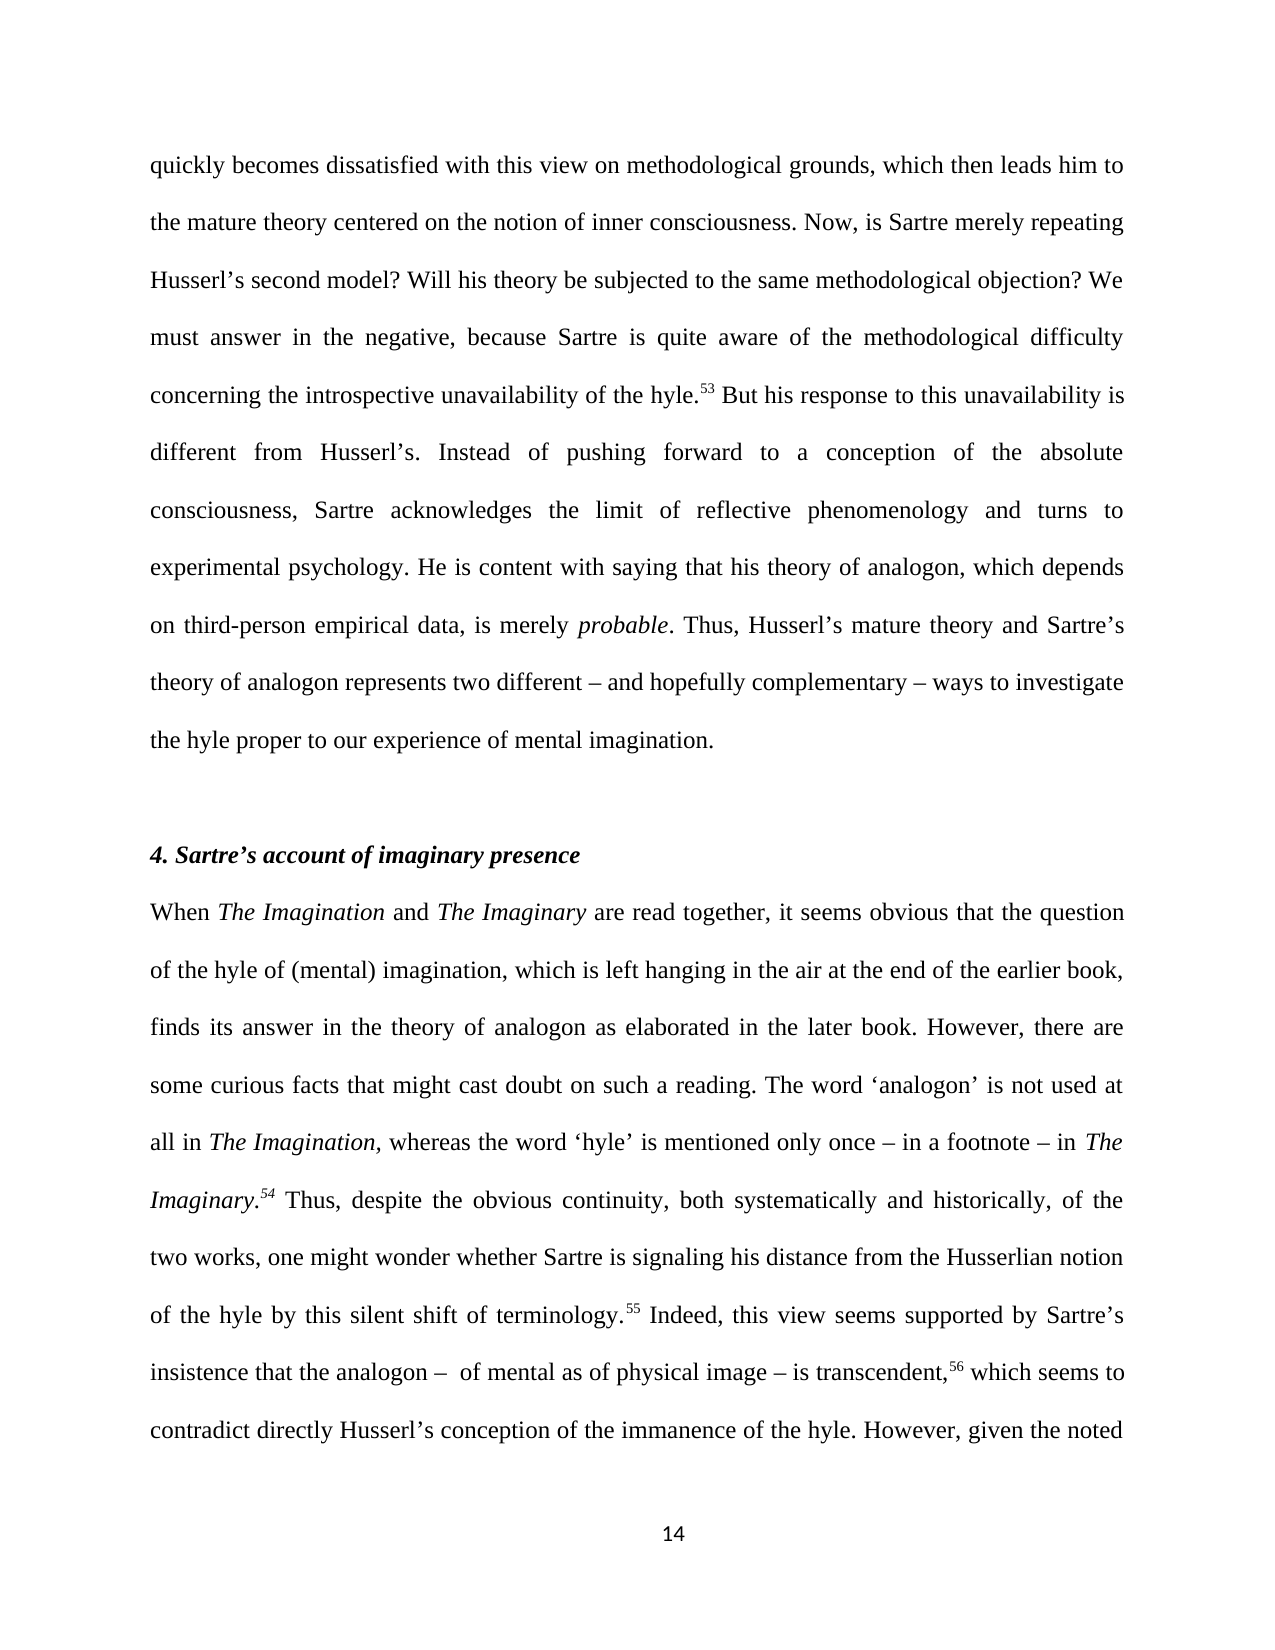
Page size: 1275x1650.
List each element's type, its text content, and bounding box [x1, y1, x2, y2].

text 4. Sartre’s account of imaginary presence [150, 840, 1125, 869]
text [150, 897, 1125, 1444]
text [150, 150, 1125, 754]
